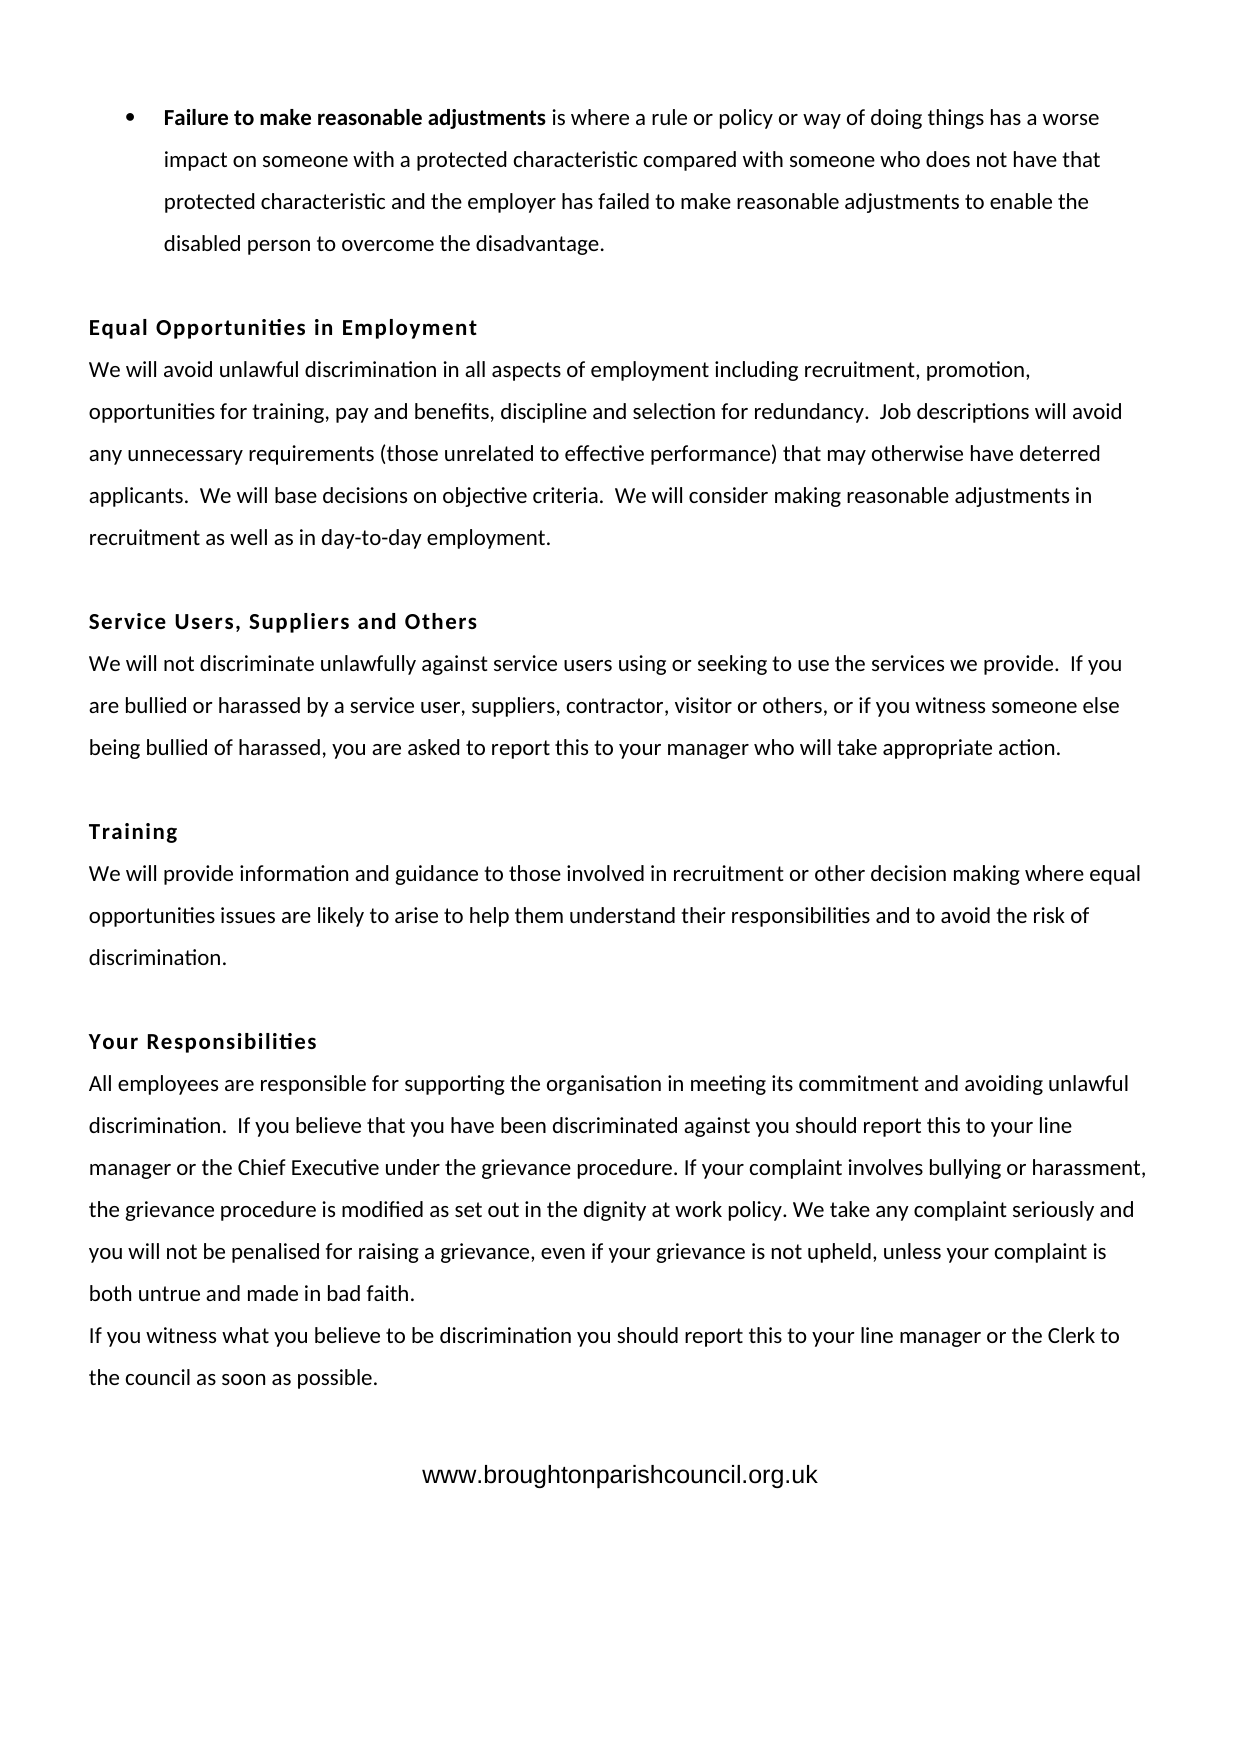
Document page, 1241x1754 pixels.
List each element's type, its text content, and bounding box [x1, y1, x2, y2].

text If you witness what you believe to be discrimination you should report this to your line manager or the Clerk to the council as soon as possible. [89, 1321, 1152, 1391]
text We will avoid unlawful discrimination in all aspects of employment including recruitment, promotion, opportunities for training, pay and benefits, discipline and selection for redundancy. Job descriptions will avoid any unnecessary requirements (those unrelated to effective performance) that may otherwise have deterred applicants. We will base decisions on objective criteria. We will consider making reasonable adjustments in recruitment as well as in day-to-day employment. [89, 355, 1152, 551]
subtitle Equal Opportunities in Employment [89, 313, 1152, 341]
subtitle Your Responsibilities [89, 1027, 1152, 1055]
text All employees are responsible for supporting the organisation in meeting its commitment and avoiding unlawful discrimination. If you believe that you have been discriminated against you should report this to your line manager or the Chief Executive under the grievance procedure. If your complaint involves bullying or harassment, the grievance procedure is modified as set out in the dignity at work policy. We take any complaint seriously and you will not be penalised for raising a grievance, even if your grievance is not upheld, unless your complaint is both untrue and made in bad faith. [89, 1069, 1152, 1307]
subtitle Training [89, 817, 1152, 845]
text We will provide information and guidance to those involved in recruitment or other decision making where equal opportunities issues are likely to arise to help them understand their responsibilities and to avoid the risk of discrimination. [89, 859, 1152, 971]
text We will not discriminate unlawfully against service users using or seeking to use the services we provide. If you are bullied or harassed by a service user, suppliers, contractor, visitor or others, or if you witness someone else being bullied of harassed, you are asked to report this to your manager who will take appropriate action. [89, 649, 1152, 761]
list Failure to make reasonable adjustments is where a rule or policy or way of doing things has a worse impact on someone with a protected characteristic compared with someone who does not have that protected characteristic and the employer has failed to make reasonable adjustments to enable the disabled person to overcome the disadvantage. [126, 103, 1152, 257]
subtitle Service Users, Suppliers and Others [89, 607, 1152, 635]
